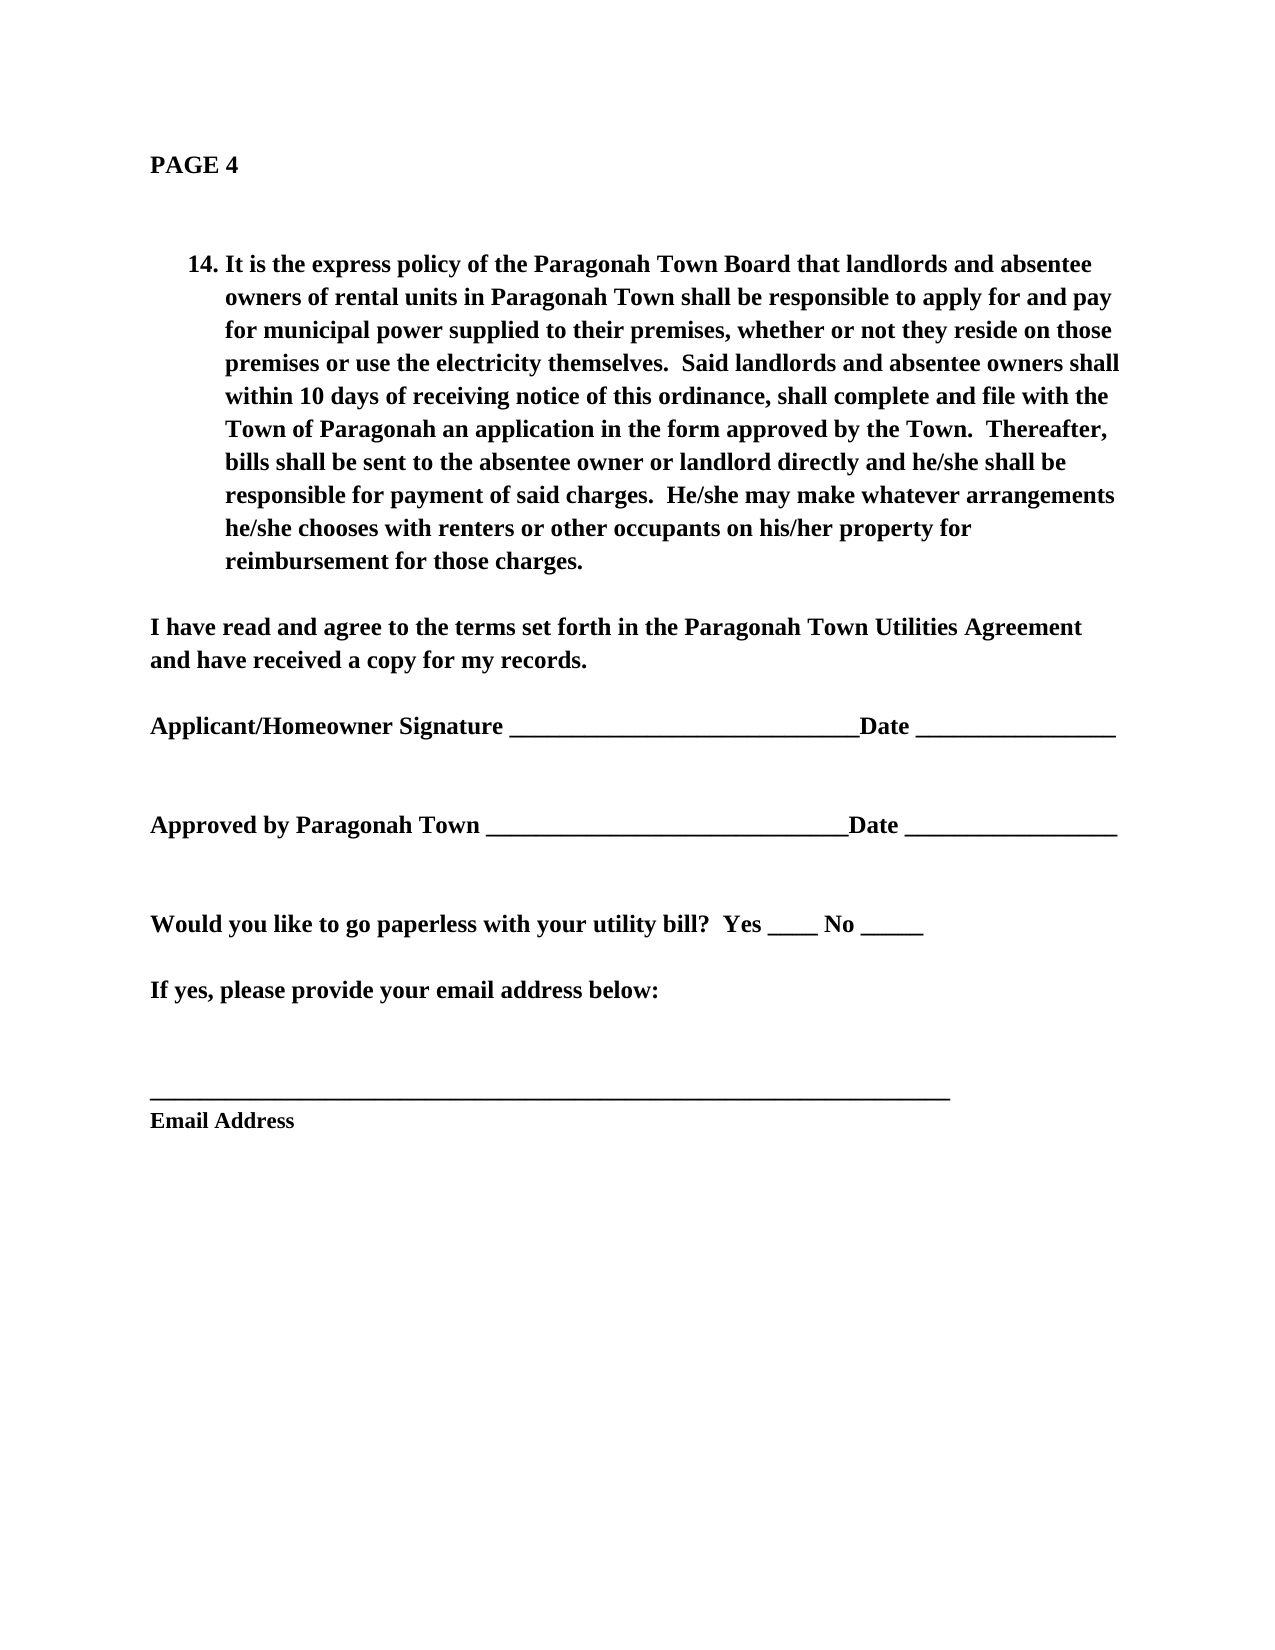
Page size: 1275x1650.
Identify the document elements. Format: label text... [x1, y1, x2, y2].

list It is the express policy of the Paragonah Town Board that landlords and absentee owners of rental units in Paragonah Town shall be responsible to apply for and pay for municipal power supplied to their premises, whether or not they reside on those premises or use the electricity themselves. Said landlords and absentee owners shall within 10 days of receiving notice of this ordinance, shall complete and file with the Town of Paragonah an application in the form approved by the Town. Thereafter, bills shall be sent to the absentee owner or landlord directly and he/she shall be responsible for payment of said charges. He/she may make whatever arrangements he/she chooses with renters or other occupants on his/her property for reimbursement for those charges. [187, 249, 1125, 575]
text Email Address [150, 1108, 1125, 1134]
text PAGE 4 [150, 150, 1125, 179]
text I have read and agree to the terms set forth in the Paragonah Town Utilities Agreement and have received a copy for my records. [150, 612, 1125, 674]
text If yes, please provide your email address below: [150, 976, 1125, 1004]
text Approved by Paragonah Town _____________________________Date _________________ [150, 810, 1125, 839]
text Applicant/Homeowner Signature ____________________________Date ________________ [150, 711, 1125, 740]
text Would you like to go paperless with your utility bill? Yes ____ No _____ [150, 909, 1125, 938]
text ________________________________________________________________ [150, 1074, 1125, 1103]
